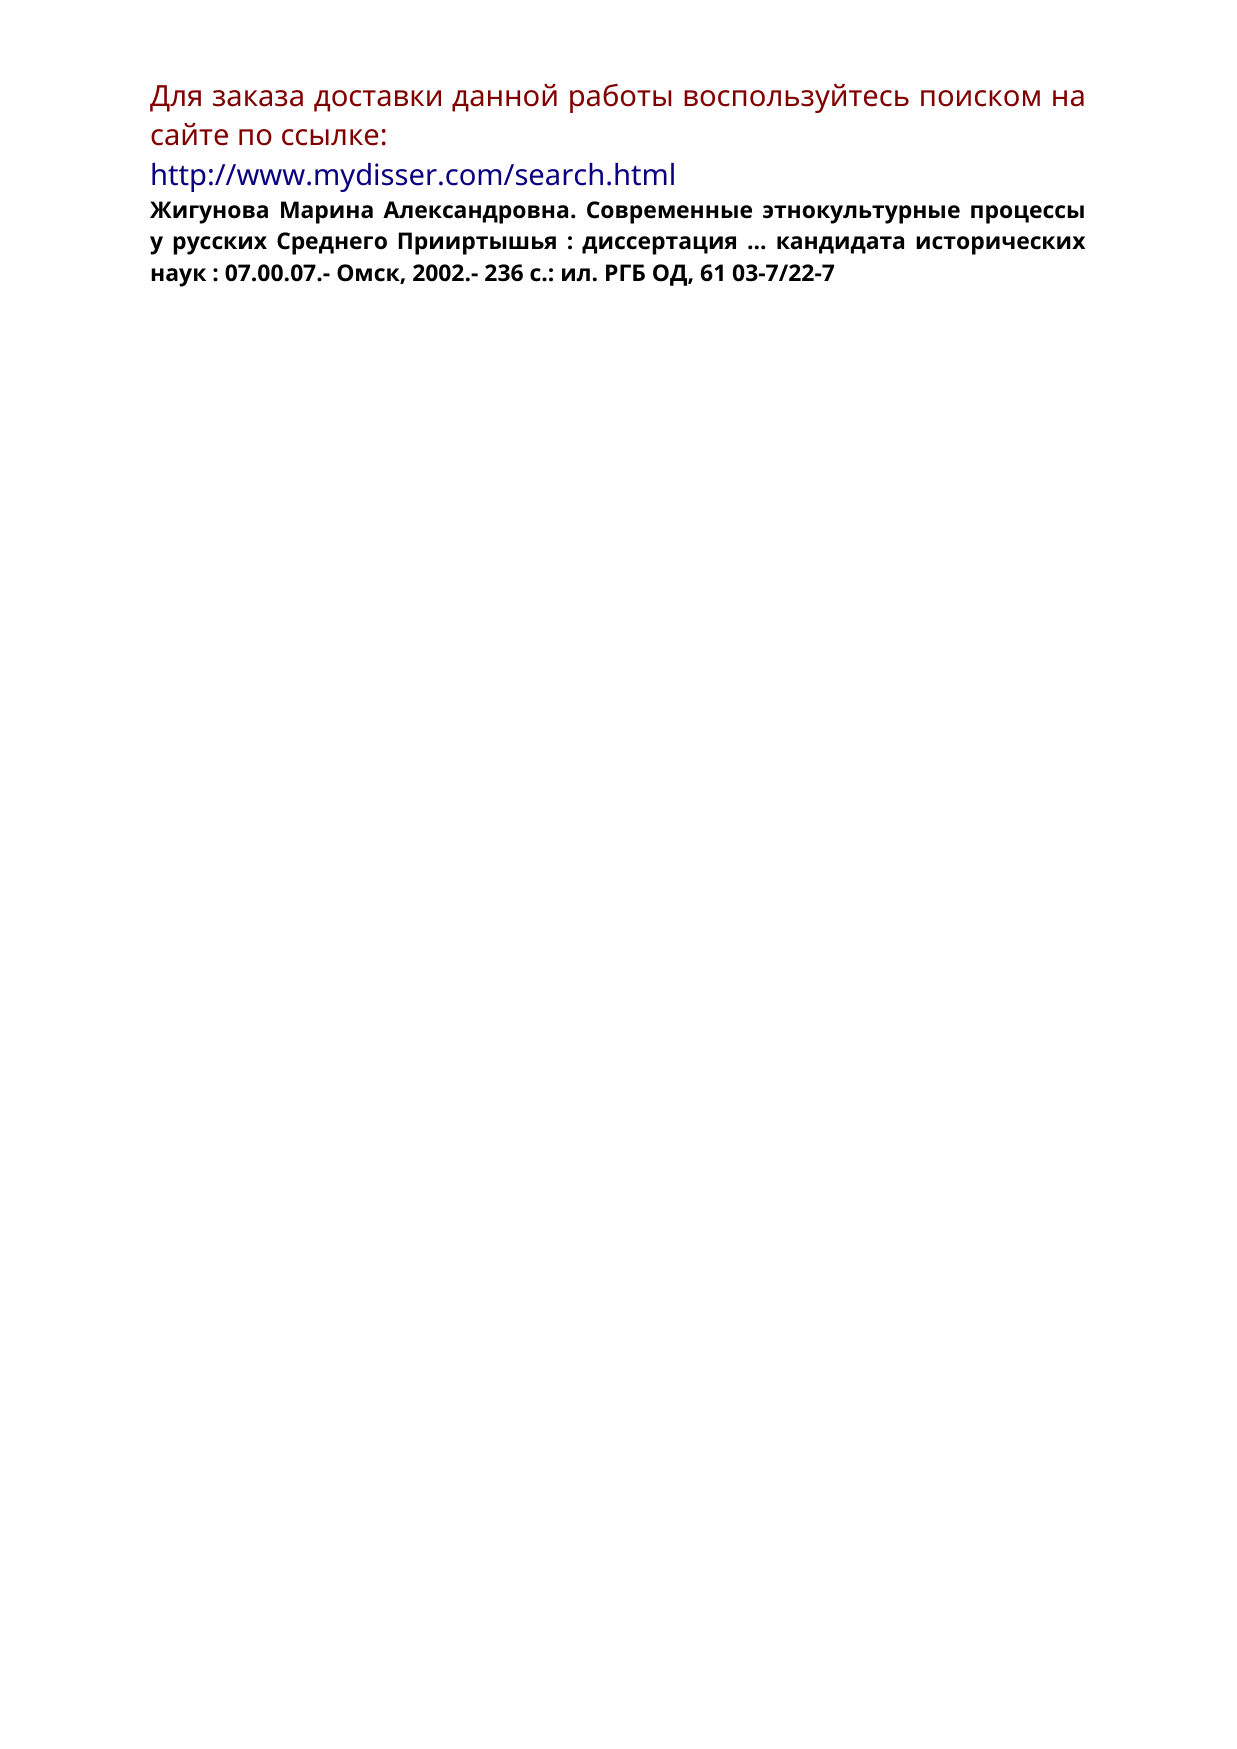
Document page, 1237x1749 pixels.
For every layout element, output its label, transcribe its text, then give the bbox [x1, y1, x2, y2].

text Жигунова Марина Александровна. Современные этнокультурные процессы у русских Среднего Прииртышья : диссертация ... кандидата исторических наук : 07.00.07.- Омск, 2002.- 236 с.: ил. РГБ ОД, 61 03-7/22-7 [150, 194, 1086, 288]
